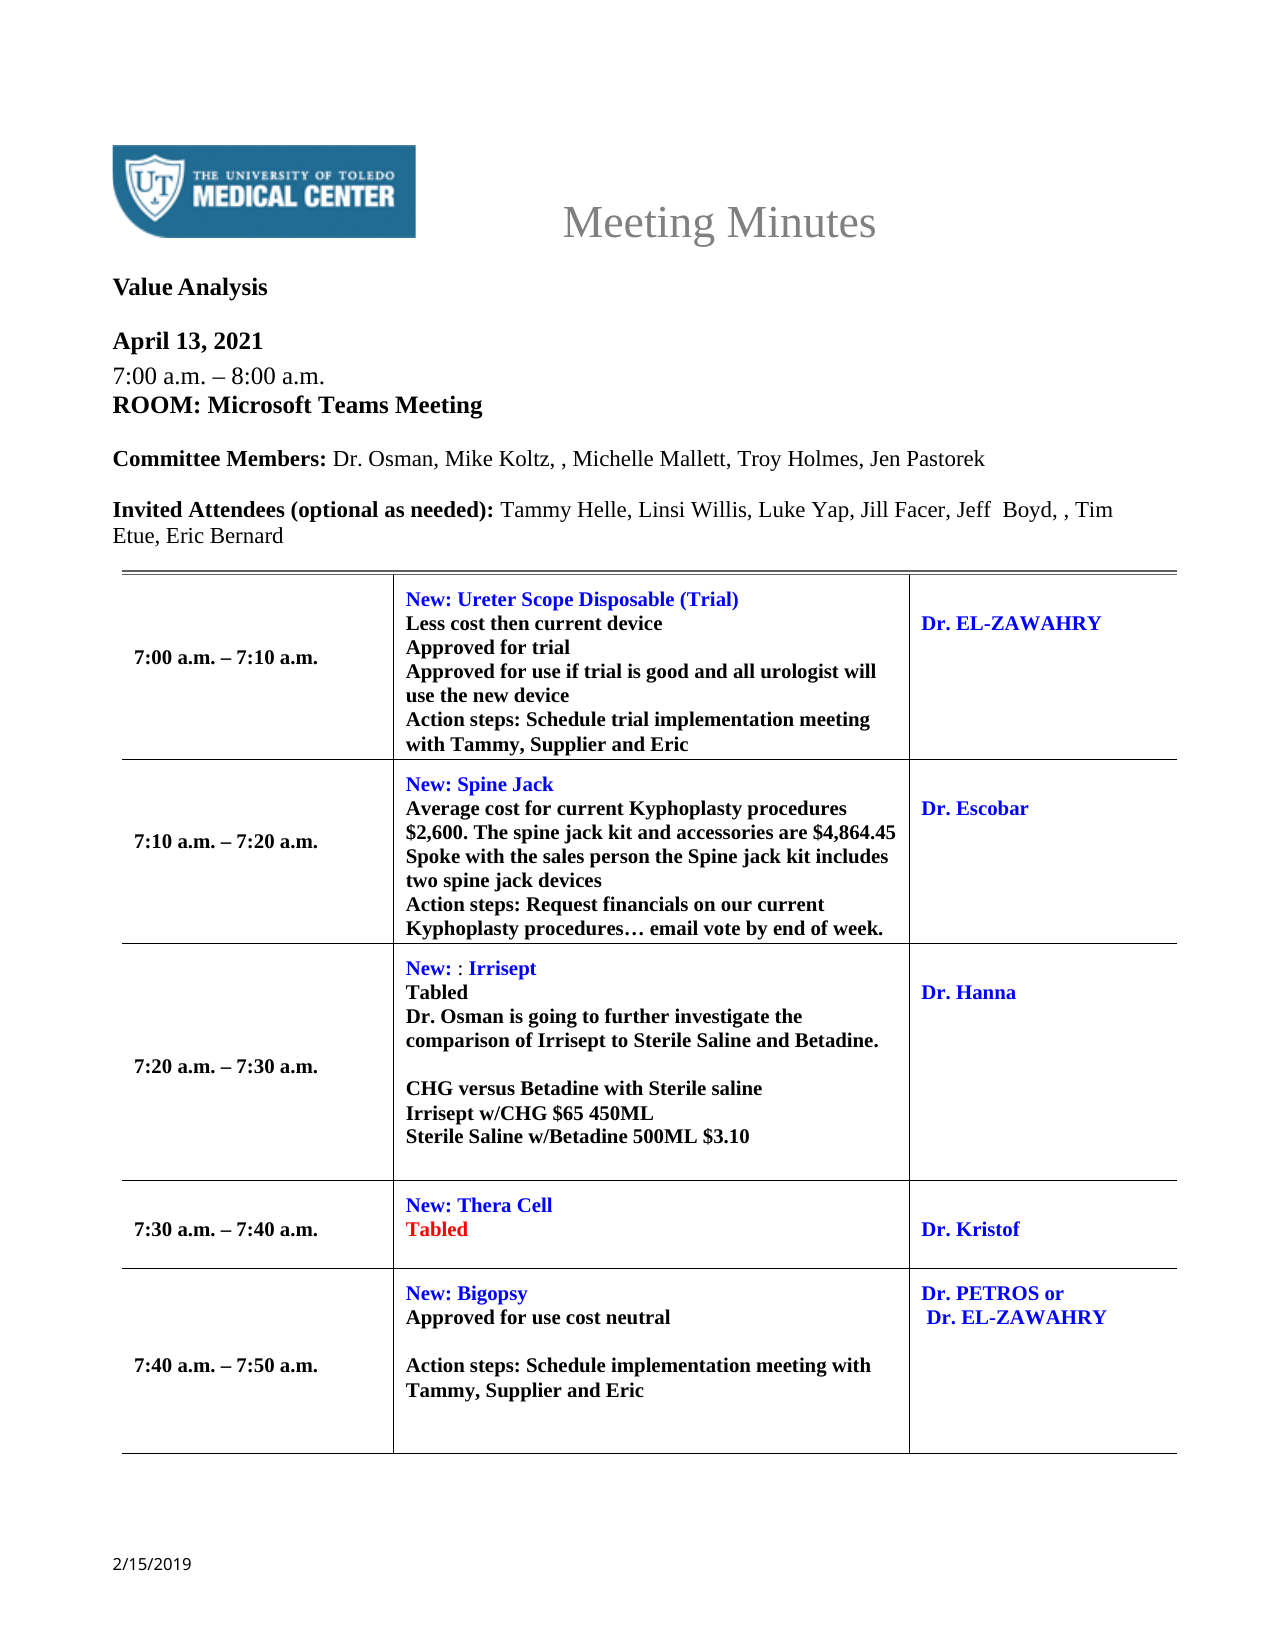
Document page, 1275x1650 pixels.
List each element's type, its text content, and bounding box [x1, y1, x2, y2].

table_cell 7:20 a.m. – 7:30 a.m. [122, 944, 393, 1180]
table_cell 7:30 a.m. – 7:40 a.m. [122, 1181, 393, 1268]
picture [112, 145, 416, 238]
subtitle Value Analysis [112, 272, 1162, 301]
text Committee Members: Dr. Osman, Mike Koltz, , Michelle Mallett, Troy Holmes, Jen Pastorek [112, 445, 1162, 471]
text Invited Attendees (optional as needed): Tammy Helle, Linsi Willis, Luke Yap, Jill Facer, Jeff Boyd, , Tim Etue, Eric Bernard [112, 496, 1162, 549]
subtitle 7:00 a.m. – 8:00 a.m. [112, 361, 1162, 390]
table_cell Dr. PETROS or Dr. EL-ZAWAHRY [910, 1269, 1177, 1453]
table_cell New: Bigopsy Approved for use cost neutral Action steps: Schedule implementation meeting with Tammy, Supplier and Eric [394, 1269, 909, 1453]
table_cell Dr. Kristof [910, 1181, 1177, 1268]
table_cell New: : Irrisept Tabled Dr. Osman is going to further investigate the comparison of Irrisept to Sterile Saline and Betadine. CHG versus Betadine with Sterile saline Irrisept w/CHG $65 450ML Sterile Saline w/Betadine 500ML $3.10 [394, 944, 909, 1180]
table_cell New: Thera Cell Tabled [394, 1181, 909, 1268]
subtitle April 13, 2021 [112, 326, 1162, 355]
table_header 7:00 a.m. – 7:10 a.m. [122, 575, 393, 758]
text ROOM: Microsoft Teams Meeting [112, 390, 1162, 418]
table_cell Dr. Hanna [910, 944, 1177, 1180]
title Meeting Minutes [112, 66, 1162, 247]
table_header New: Ureter Scope Disposable (Trial) Less cost then current device Approved for trial Approved for use if trial is good and all urologist will use the new device Action steps: Schedule trial implementation meeting with Tammy, Supplier and Eric [394, 575, 909, 758]
table_cell 7:40 a.m. – 7:50 a.m. [122, 1269, 393, 1453]
table_cell Dr. Escobar [910, 760, 1177, 943]
table_cell New: Spine Jack Average cost for current Kyphoplasty procedures $2,600. The spine jack kit and accessories are $4,864.45 Spoke with the sales person the Spine jack kit includes two spine jack devices Action steps: Request financials on our current Kyphoplasty procedures… email vote by end of week. [394, 760, 909, 943]
table_header Dr. EL-ZAWAHRY [910, 575, 1177, 758]
table_cell 7:10 a.m. – 7:20 a.m. [122, 760, 393, 943]
